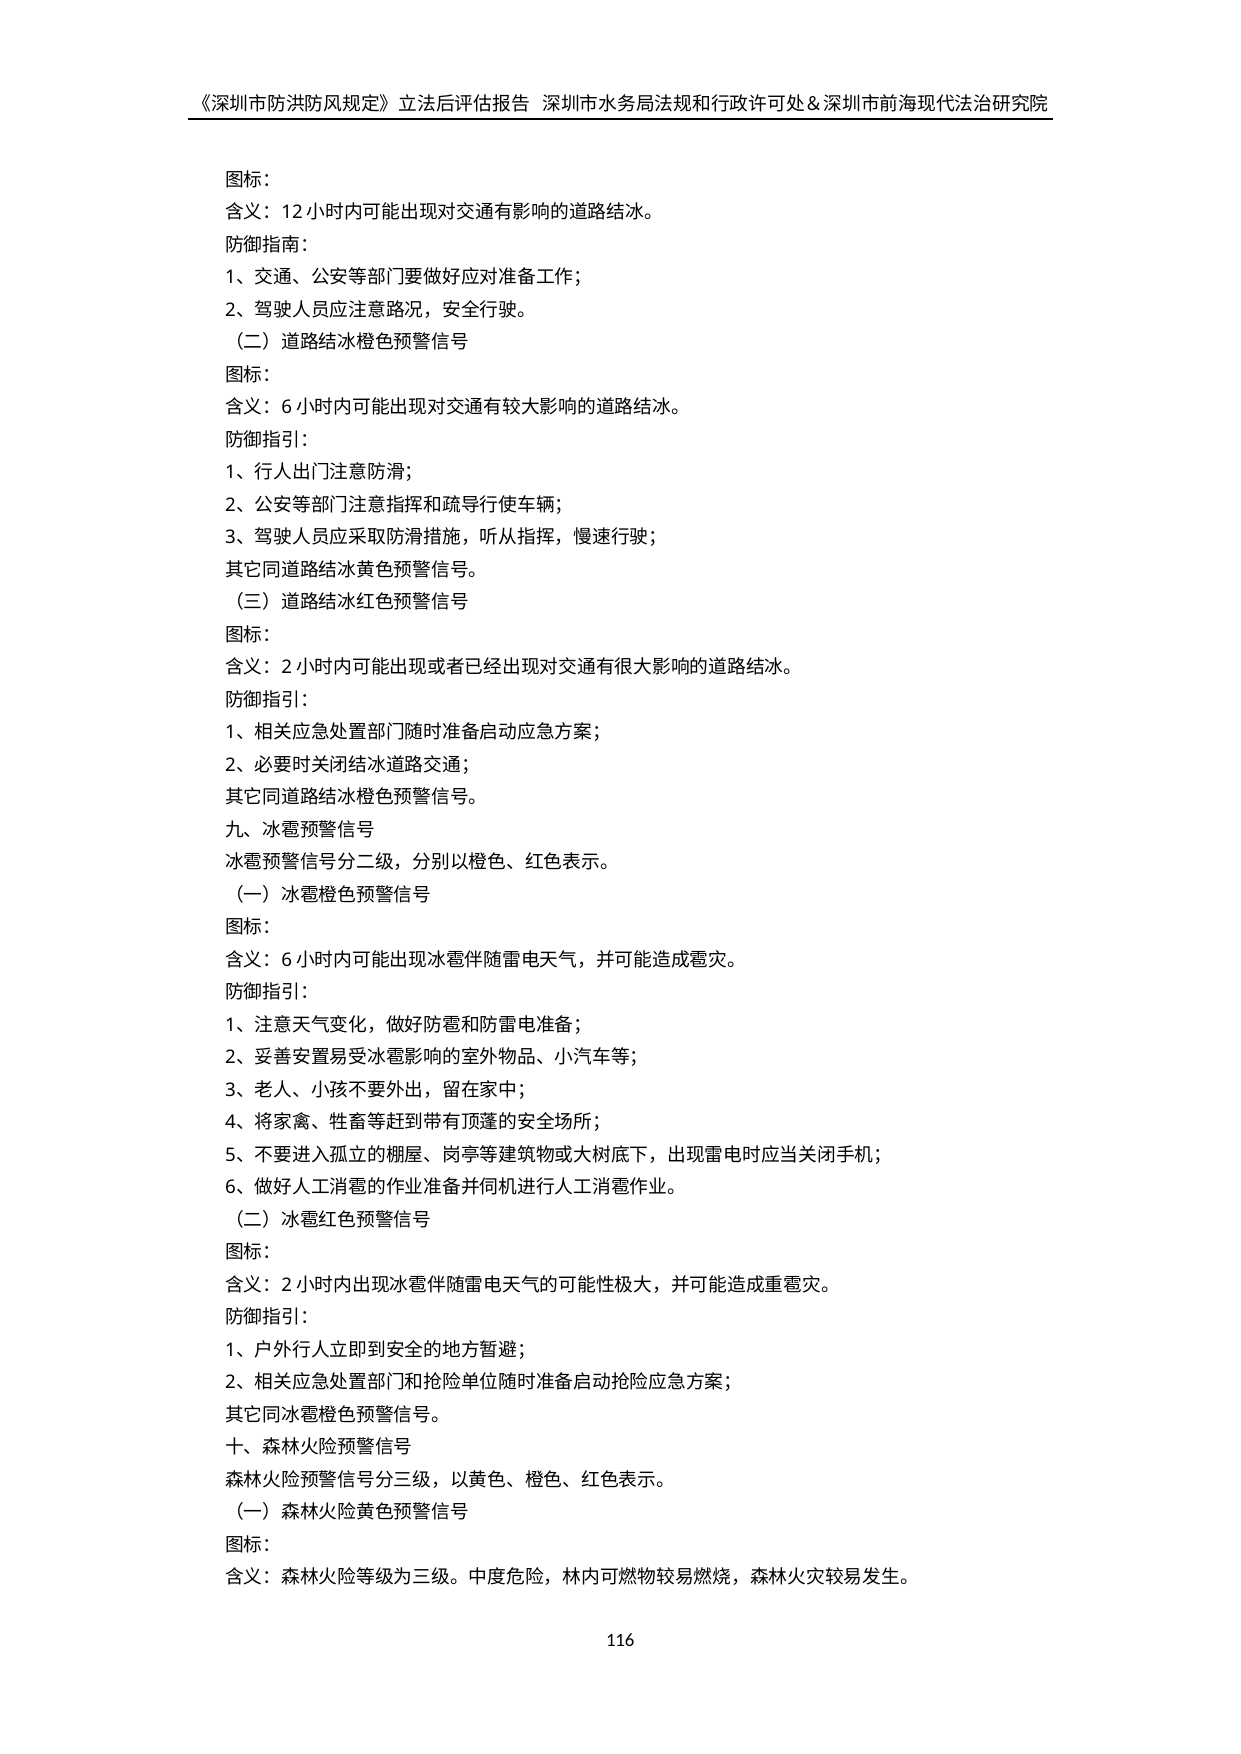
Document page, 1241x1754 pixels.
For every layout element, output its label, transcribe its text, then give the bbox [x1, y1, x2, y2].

text 森林火险预警信号分三级，以黄色、橙色、红色表示。 [187, 1462, 1053, 1494]
text 防御指南： [187, 227, 1053, 259]
text 九、冰雹预警信号 [187, 812, 1053, 844]
text 1、相关应急处置部门随时准备启动应急方案； [187, 714, 1053, 747]
text 十、森林火险预警信号 [187, 1429, 1053, 1462]
text 防御指引： [187, 682, 1053, 714]
text 含义：12小时内可能出现对交通有影响的道路结冰。 [187, 194, 1053, 227]
text 1、交通、公安等部门要做好应对准备工作； [187, 259, 1053, 292]
text 4、将家禽、牲畜等赶到带有顶蓬的安全场所； [187, 1104, 1053, 1137]
text 图标： [187, 909, 1053, 942]
text 2、必要时关闭结冰道路交通； [187, 747, 1053, 779]
text 其它同冰雹橙色预警信号。 [187, 1397, 1053, 1429]
text 3、老人、小孩不要外出，留在家中； [187, 1072, 1053, 1104]
text 2、驾驶人员应注意路况，安全行驶。 [187, 292, 1053, 324]
text 冰雹预警信号分二级，分别以橙色、红色表示。 [187, 844, 1053, 877]
text （一）冰雹橙色预警信号 [187, 877, 1053, 909]
text 含义：2小时内可能出现或者已经出现对交通有很大影响的道路结冰。 [187, 649, 1053, 682]
text 图标： [187, 1527, 1053, 1559]
text （一）森林火险黄色预警信号 [187, 1494, 1053, 1527]
text （二）冰雹红色预警信号 [187, 1202, 1053, 1234]
text 6、做好人工消雹的作业准备并伺机进行人工消雹作业。 [187, 1169, 1053, 1202]
text 含义：6小时内可能出现冰雹伴随雷电天气，并可能造成雹灾。 [187, 942, 1053, 974]
text 2、相关应急处置部门和抢险单位随时准备启动抢险应急方案； [187, 1364, 1053, 1397]
text 1、户外行人立即到安全的地方暂避； [187, 1332, 1053, 1364]
text （三）道路结冰红色预警信号 [187, 584, 1053, 617]
text 1、注意天气变化，做好防雹和防雷电准备； [187, 1007, 1053, 1039]
text 含义：6小时内可能出现对交通有较大影响的道路结冰。 [187, 389, 1053, 422]
text 2、妥善安置易受冰雹影响的室外物品、小汽车等； [187, 1039, 1053, 1072]
text 1、行人出门注意防滑； [187, 454, 1053, 487]
text 图标： [187, 1234, 1053, 1267]
text 图标： [187, 617, 1053, 649]
text 防御指引： [187, 422, 1053, 454]
text 图标： [187, 357, 1053, 389]
text 2、公安等部门注意指挥和疏导行使车辆； [187, 487, 1053, 519]
text 其它同道路结冰黄色预警信号。 [187, 552, 1053, 584]
text 图标： [187, 162, 1053, 194]
text 其它同道路结冰橙色预警信号。 [187, 779, 1053, 812]
text 防御指引： [187, 1299, 1053, 1332]
text 防御指引： [187, 974, 1053, 1007]
text 含义：2小时内出现冰雹伴随雷电天气的可能性极大，并可能造成重雹灾。 [187, 1267, 1053, 1299]
text 3、驾驶人员应采取防滑措施，听从指挥，慢速行驶； [187, 519, 1053, 552]
text 含义：森林火险等级为三级。中度危险，林内可燃物较易燃烧，森林火灾较易发生。 [187, 1559, 1053, 1592]
text 5、不要进入孤立的棚屋、岗亭等建筑物或大树底下，出现雷电时应当关闭手机； [187, 1137, 1053, 1169]
text （二）道路结冰橙色预警信号 [187, 324, 1053, 357]
